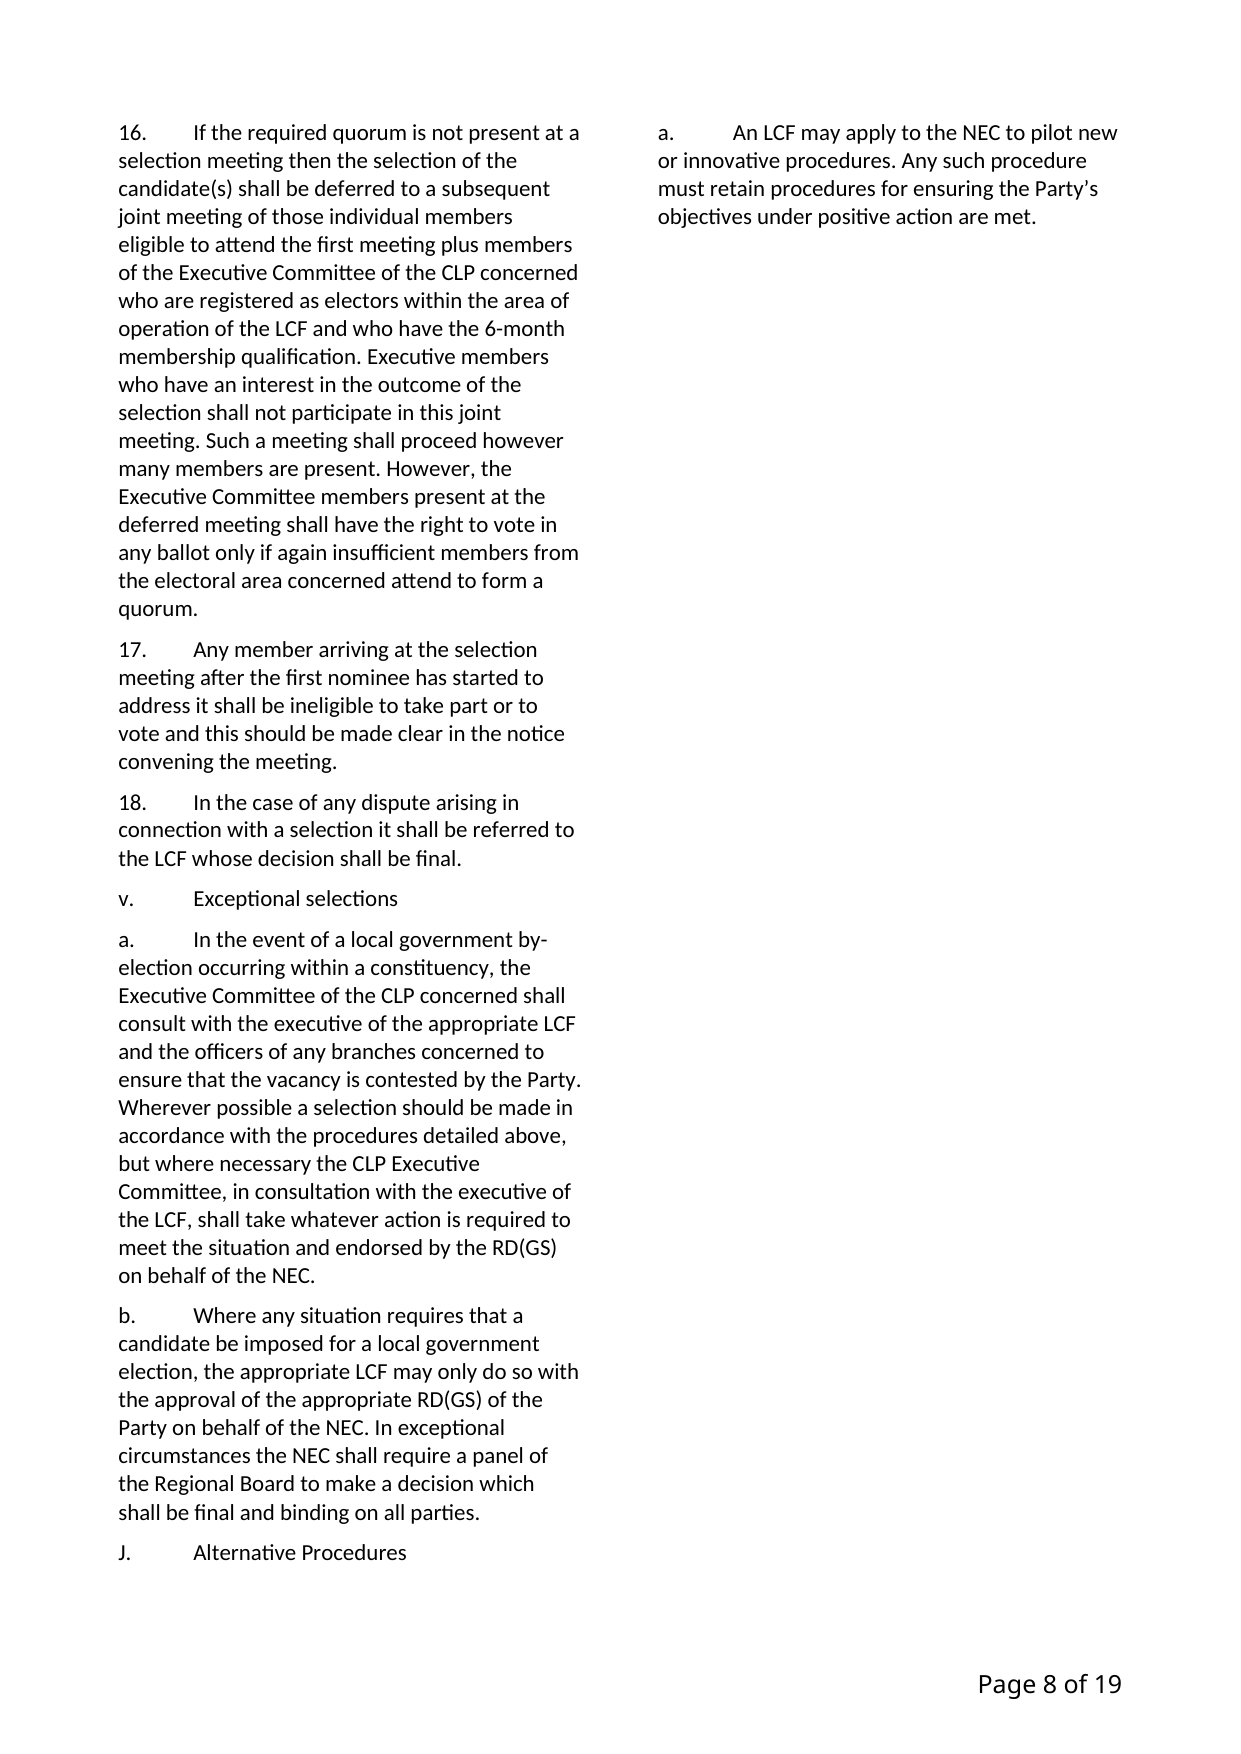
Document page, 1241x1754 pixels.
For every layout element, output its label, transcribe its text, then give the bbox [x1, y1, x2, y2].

text a. An LCF may apply to the NEC to pilot new or innovative procedures. Any such procedure must retain procedures for ensuring the Party’s objectives under positive action are met. [658, 118, 1122, 230]
text J. Alternative Procedures [118, 1538, 583, 1566]
text 17. Any member arriving at the selection meeting after the first nominee has started to address it shall be ineligible to take part or to vote and this should be made clear in the notice convening the meeting. [118, 635, 583, 775]
text v. Exceptional selections [118, 884, 583, 912]
text a. In the event of a local government by-election occurring within a constituency, the Executive Committee of the CLP concerned shall consult with the executive of the appropriate LCF and the officers of any branches concerned to ensure that the vacancy is contested by the Party. Wherever possible a selection should be made in accordance with the procedures detailed above, but where necessary the CLP Executive Committee, in consultation with the executive of the LCF, shall take whatever action is required to meet the situation and endorsed by the RD(GS) on behalf of the NEC. [118, 925, 583, 1289]
text 18. In the case of any dispute arising in connection with a selection it shall be referred to the LCF whose decision shall be final. [118, 788, 583, 872]
text b. Where any situation requires that a candidate be imposed for a local government election, the appropriate LCF may only do so with the approval of the appropriate RD(GS) of the Party on behalf of the NEC. In exceptional circumstances the NEC shall require a panel of the Regional Board to make a decision which shall be final and binding on all parties. [118, 1301, 583, 1526]
text 16. If the required quorum is not present at a selection meeting then the selection of the candidate(s) shall be deferred to a subsequent joint meeting of those individual members eligible to attend the first meeting plus members of the Executive Committee of the CLP concerned who are registered as electors within the area of operation of the LCF and who have the 6-month membership qualification. Executive members who have an interest in the outcome of the selection shall not participate in this joint meeting. Such a meeting shall proceed however many members are present. However, the Executive Committee members present at the deferred meeting shall have the right to vote in any ballot only if again insufficient members from the electoral area concerned attend to form a quorum. [118, 118, 583, 622]
